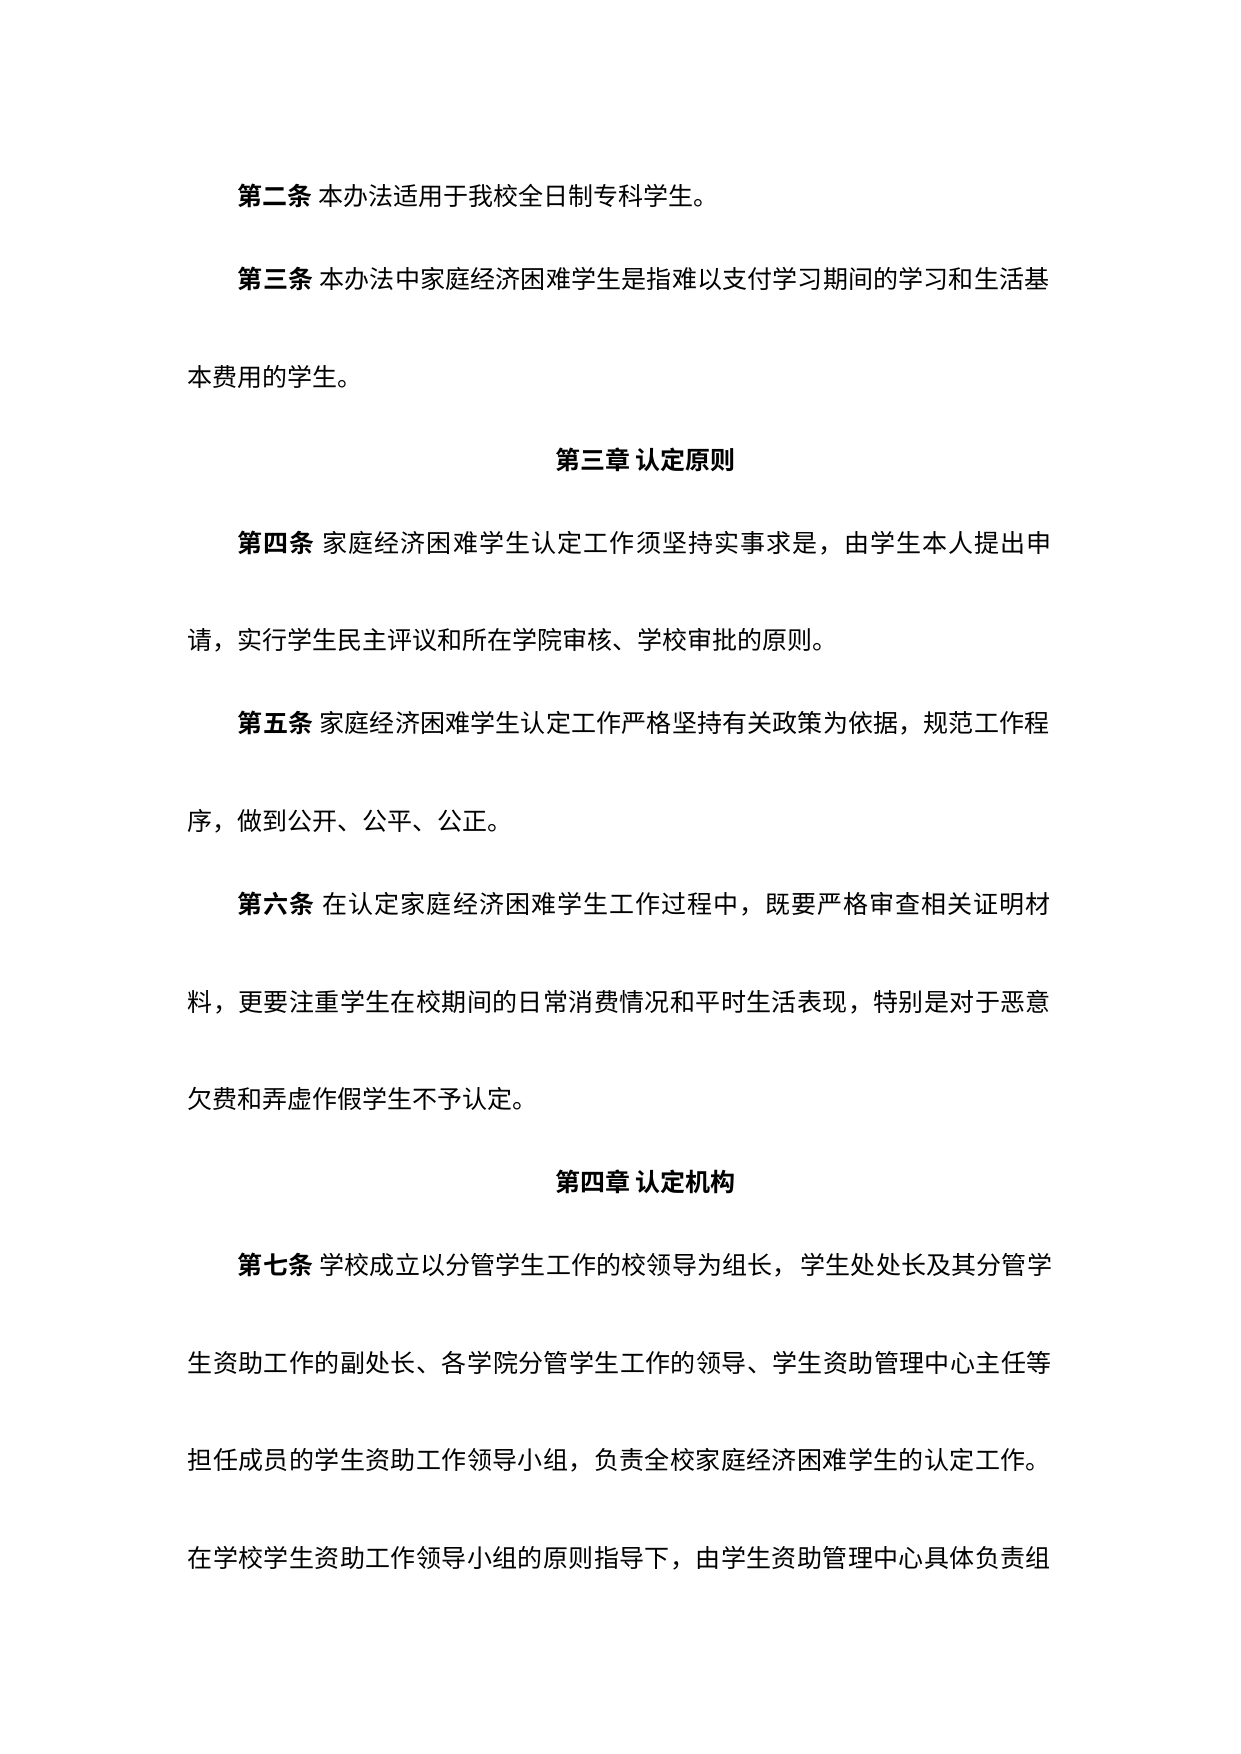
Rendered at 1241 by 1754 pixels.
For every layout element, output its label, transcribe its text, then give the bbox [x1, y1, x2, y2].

text 第三条 本办法中家庭经济困难学生是指难以支付学习期间的学习和生活基本费用的学生。 [187, 245, 1053, 408]
text 第四条 家庭经济困难学生认定工作须坚持实事求是，由学生本人提出申请，实行学生民主评议和所在学院审核、学校审批的原则。 [187, 509, 1053, 671]
text 第二条 本办法适用于我校全日制专科学生。 [187, 162, 1053, 227]
text 第六条 在认定家庭经济困难学生工作过程中，既要严格审查相关证明材料，更要注重学生在校期间的日常消费情况和平时生活表现，特别是对于恶意欠费和弄虚作假学生不予认定。 [187, 870, 1053, 1130]
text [187, 1231, 1053, 1589]
text 第四章 认定机构 [187, 1148, 1053, 1213]
text 第三章 认定原则 [187, 426, 1053, 491]
text 第五条 家庭经济困难学生认定工作严格坚持有关政策为依据，规范工作程序，做到公开、公平、公正。 [187, 689, 1053, 852]
